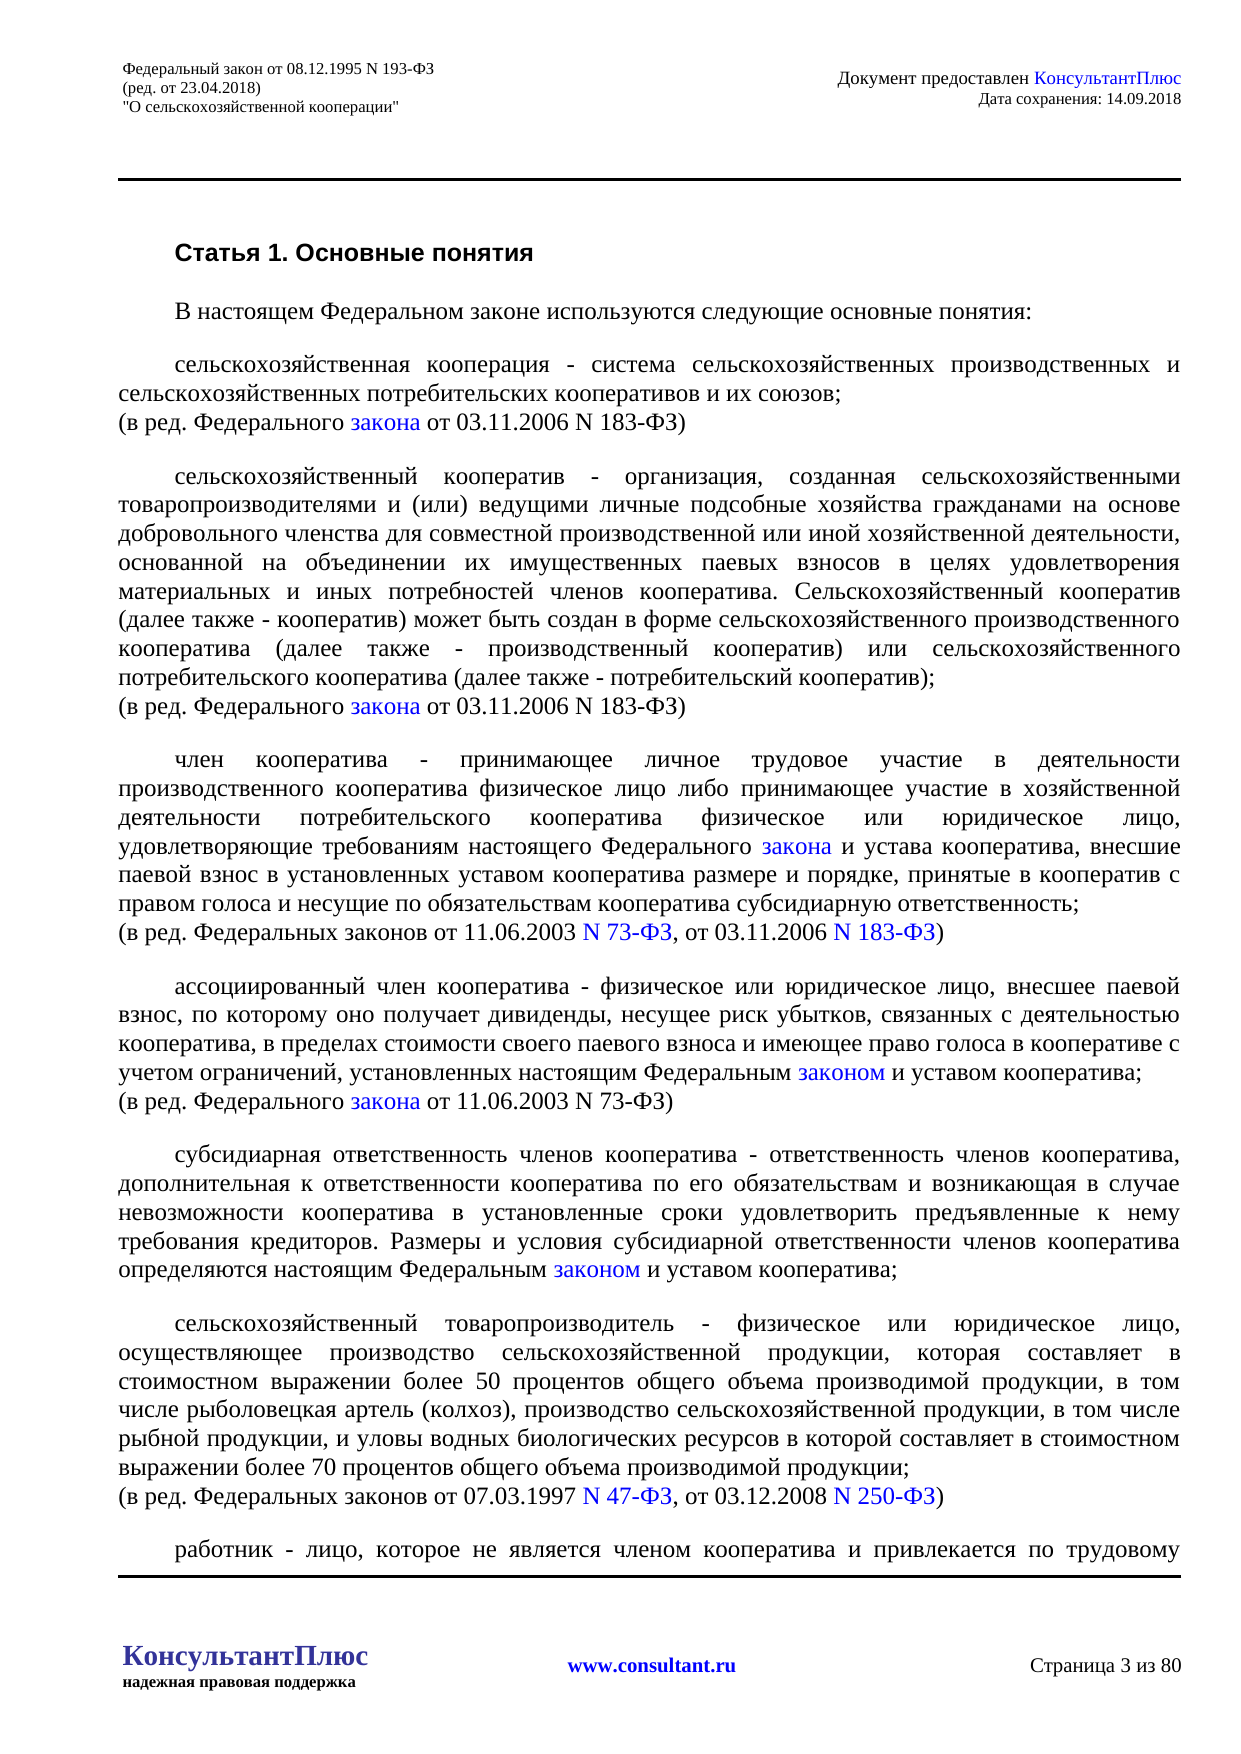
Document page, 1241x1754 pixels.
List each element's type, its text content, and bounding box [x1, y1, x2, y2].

text сельскохозяйственный кооператив - организация, созданная сельскохозяйственными товаропроизводителями и (или) ведущими личные подсобные хозяйства гражданами на основе добровольного членства для совместной производственной или иной хозяйственной деятельности, основанной на объединении их имущественных паевых взносов в целях удовлетворения материальных и иных потребностей членов кооператива. Сельскохозяйственный кооператив (далее также - кооператив) может быть создан в форме сельскохозяйственного производственного кооператива (далее также - производственный кооператив) или сельскохозяйственного потребительского кооператива (далее также - потребительский кооператив); [118, 461, 1181, 691]
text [118, 1534, 1181, 1563]
text сельскохозяйственная кооперация - система сельскохозяйственных производственных и сельскохозяйственных потребительских кооперативов и их союзов; [118, 349, 1181, 407]
text (в ред. Федеральных законов от 07.03.1997 N 47-ФЗ, от 03.12.2008 N 250-ФЗ) [118, 1481, 1181, 1509]
text ассоциированный член кооператива - физическое или юридическое лицо, внесшее паевой взнос, по которому оно получает дивиденды, несущее риск убытков, связанных с деятельностью кооператива, в пределах стоимости своего паевого взноса и имеющее право голоса в кооперативе с учетом ограничений, установленных настоящим Федеральным законом и уставом кооператива; [118, 971, 1181, 1086]
text (в ред. Федерального закона от 03.11.2006 N 183-ФЗ) [118, 691, 1181, 719]
text сельскохозяйственный товаропроизводитель - физическое или юридическое лицо, осуществляющее производство сельскохозяйственной продукции, которая составляет в стоимостном выражении более 50 процентов общего объема производимой продукции, в том числе рыболовецкая артель (колхоз), производство сельскохозяйственной продукции, в том числе рыбной продукции, и уловы водных биологических ресурсов в которой составляет в стоимостном выражении более 70 процентов общего объема производимой продукции; [118, 1308, 1181, 1481]
text субсидиарная ответственность членов кооператива - ответственность членов кооператива, дополнительная к ответственности кооператива по его обязательствам и возникающая в случае невозможности кооператива в установленные сроки удовлетворить предъявленные к нему требования кредиторов. Размеры и условия субсидиарной ответственности членов кооператива определяются настоящим Федеральным законом и уставом кооператива; [118, 1139, 1181, 1283]
text член кооператива - принимающее личное трудовое участие в деятельности производственного кооператива физическое лицо либо принимающее участие в хозяйственной деятельности потребительского кооператива физическое или юридическое лицо, удовлетворяющие требованиям настоящего Федерального закона и устава кооператива, внесшие паевой взнос в установленных уставом кооператива размере и порядке, принятые в кооператив с правом голоса и несущие по обязательствам кооператива субсидиарную ответственность; [118, 744, 1181, 917]
text В настоящем Федеральном законе используются следующие основные понятия: [118, 296, 1181, 324]
text (в ред. Федерального закона от 03.11.2006 N 183-ФЗ) [118, 407, 1181, 436]
title Статья 1. Основные понятия [118, 238, 1181, 267]
text (в ред. Федеральных законов от 11.06.2003 N 73-ФЗ, от 03.11.2006 N 183-ФЗ) [118, 917, 1181, 946]
text (в ред. Федерального закона от 11.06.2003 N 73-ФЗ) [118, 1086, 1181, 1114]
